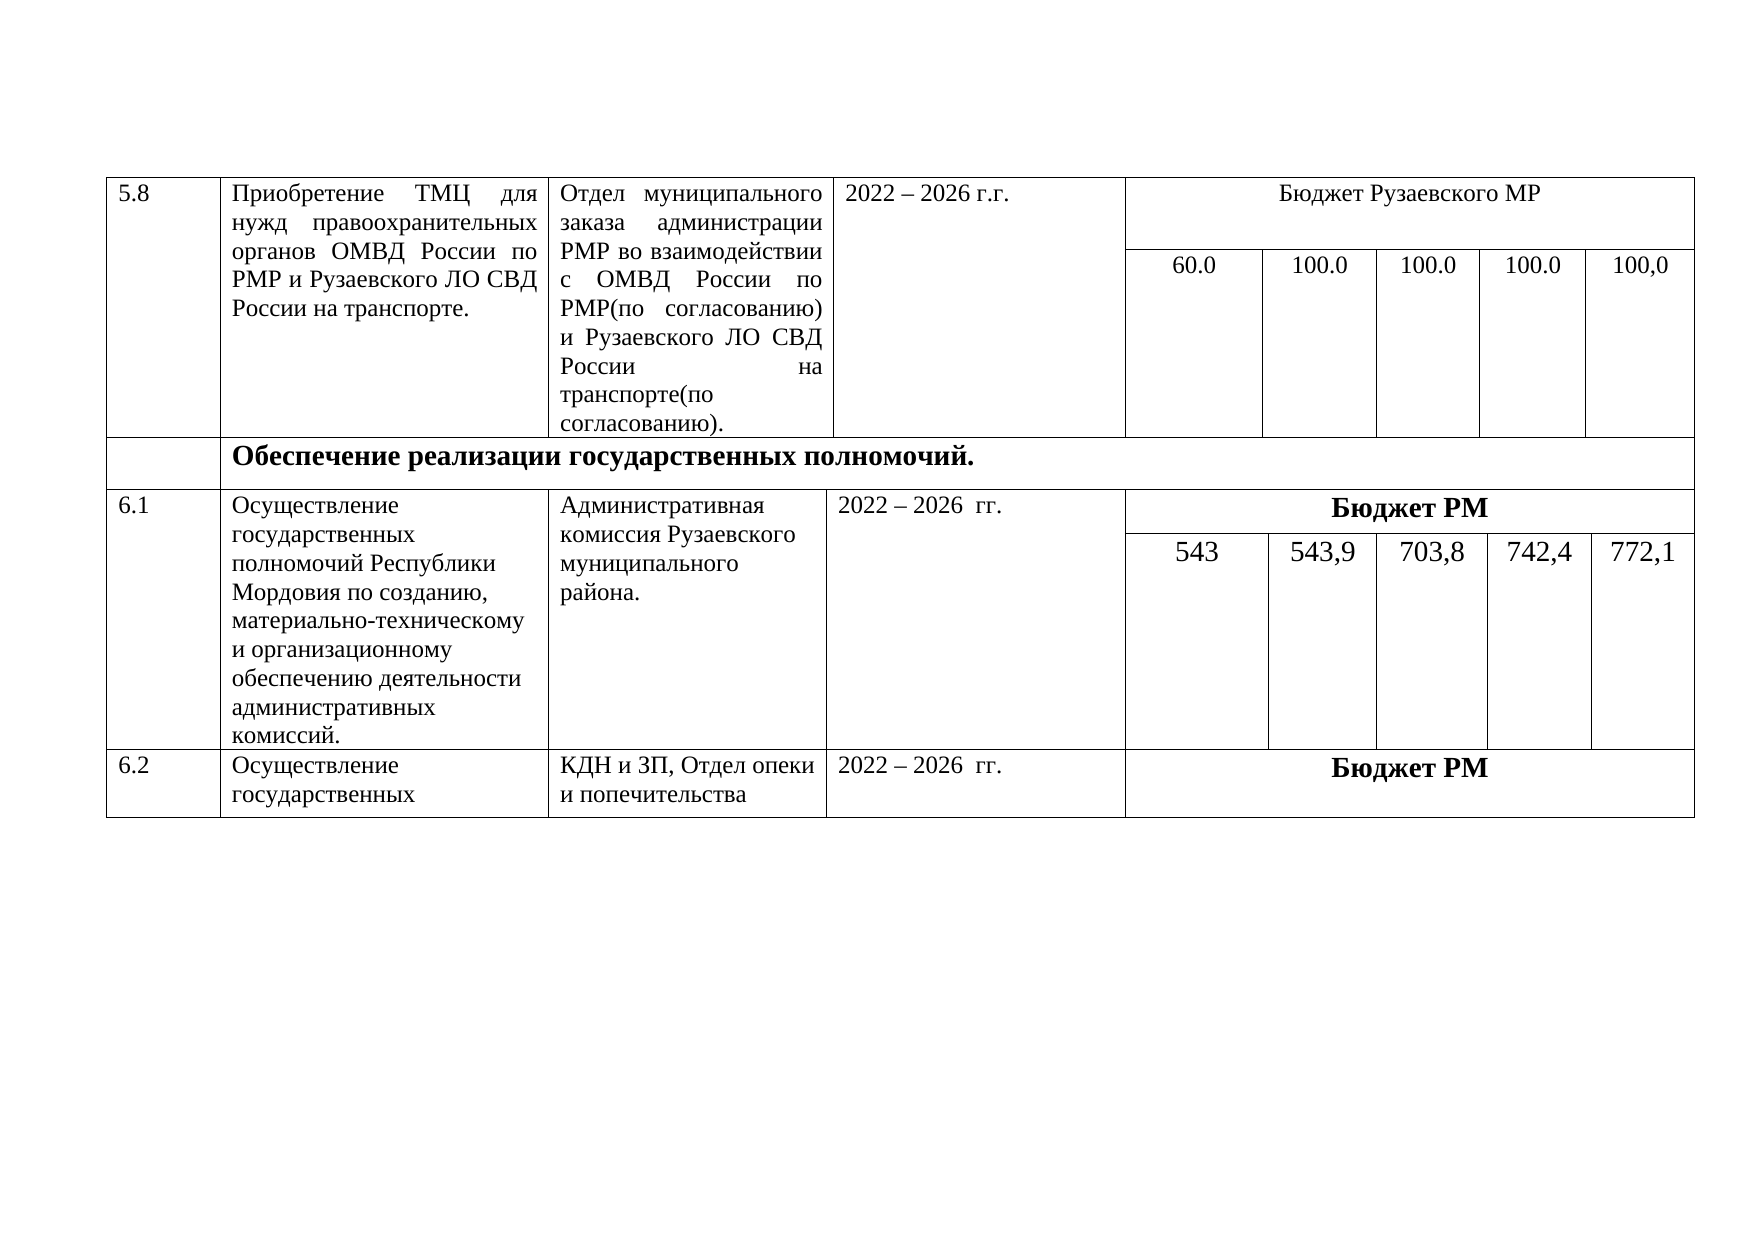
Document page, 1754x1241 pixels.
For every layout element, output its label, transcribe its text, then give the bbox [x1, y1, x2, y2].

table_cell Осуществление государственных полномочий Республики Мордовия по созданию, материально-техническому и организационному обеспечению деятельности административных комиссий. [221, 490, 548, 749]
table_cell Осуществление государственных полномочий Республики Мордовия по профилактике безнадзорности и правонарушений несовершеннолетних, защите прав и законных интересов детей и подростков, предусмотренных Законом РМ от 30 марта 2005 года №26-З "Об организации деятельности комиссии по делам несовершеннолетних и защите их прав в Республике Мордовия" [221, 750, 548, 817]
table_cell [107, 438, 220, 489]
table_cell Бюджет РМ [1126, 490, 1694, 533]
table_cell 100.0 [1480, 250, 1585, 437]
table_cell 60.0 [1126, 250, 1262, 437]
table_cell 703,8 [1377, 534, 1487, 749]
table_cell 772,1 [1592, 534, 1694, 749]
table_cell 543,9 [1269, 534, 1376, 749]
table_cell 742,4 [1488, 534, 1591, 749]
table_cell 6.2 [107, 750, 220, 817]
table_cell 2022 – 2026 г.г. [834, 178, 1125, 437]
table_cell Административная комиссия Рузаевского муниципального района. [549, 490, 826, 749]
table_cell 543 [1126, 534, 1268, 749]
table_cell Приобретение ТМЦ для нужд правоохранительных органов ОМВД России по РМР и Рузаевского ЛО СВД России на транспорте. [221, 178, 548, 437]
table_cell 100.0 [1377, 250, 1479, 437]
table_cell 100.0 [1263, 250, 1376, 437]
table_cell Обеспечение реализации государственных полномочий. [221, 438, 1694, 489]
table_cell 5.8 [107, 178, 220, 437]
table_cell 100,0 [1586, 250, 1694, 437]
table_cell Бюджет РМ [1126, 750, 1694, 817]
table_cell 2022 – 2026 гг. [827, 490, 1125, 749]
table_cell 6.1 [107, 490, 220, 749]
table_cell КДН и ЗП, Отдел опеки и попечительства несовершеннолетних управления образования администрации Рузаевского МР, ГБУЗ РМ «РЦРБ» (по согласованию), ГКУ «Социальная защита населения по Рузаевскому району Республики Мордовия» (по согласованию), МАУ «ЦФиС» [549, 750, 826, 817]
table_cell 2022 – 2026 гг. [827, 750, 1125, 817]
table_cell Отдел муниципального заказа администрации РМР во взаимодействии с ОМВД России по РМР(по согласованию) и Рузаевского ЛО СВД России на транспорте(по согласованию). [549, 178, 833, 437]
table_cell Бюджет Рузаевского МР [1126, 178, 1694, 249]
